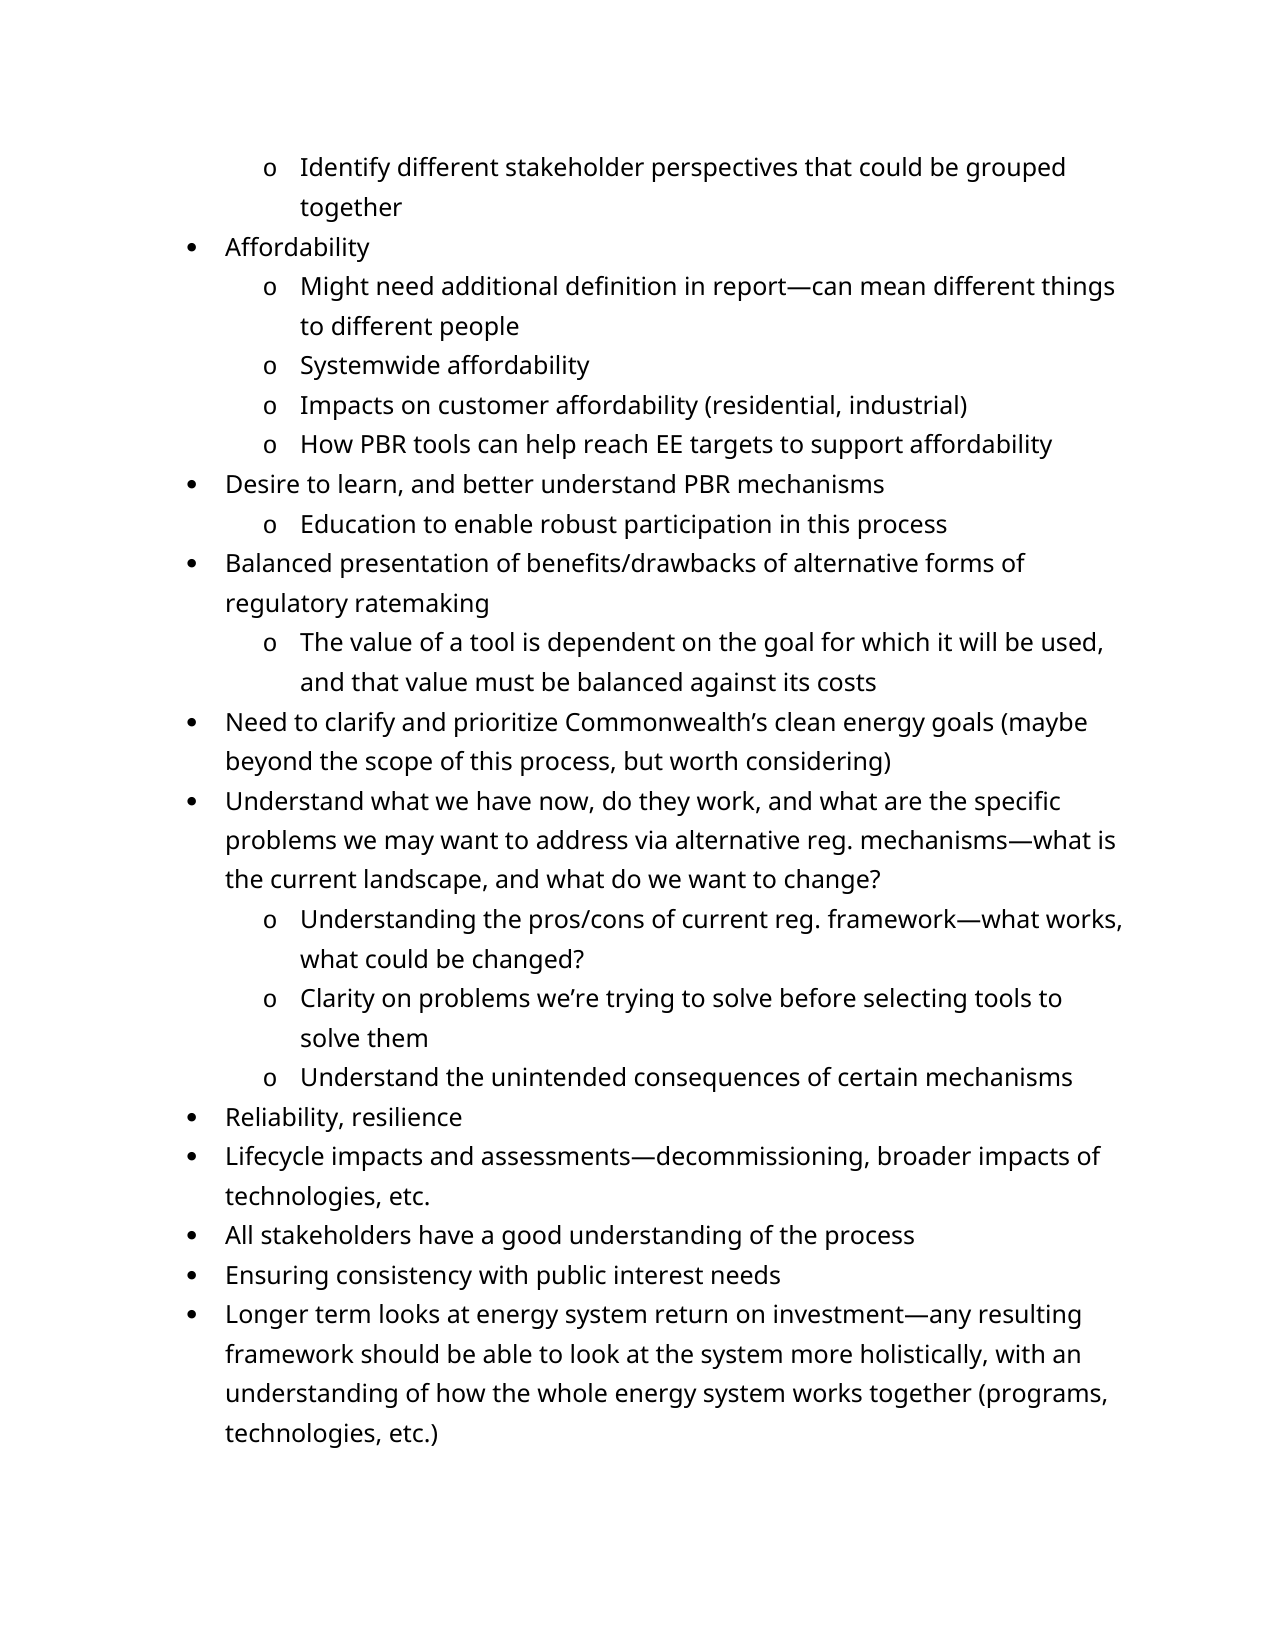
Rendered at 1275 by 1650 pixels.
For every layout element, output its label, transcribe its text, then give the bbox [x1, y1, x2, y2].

list Impacts on customer affordability (residential, industrial) [262, 387, 1125, 422]
list Education to enable robust participation in this process [262, 506, 1125, 541]
list Identify different stakeholder perspectives that could be grouped together [262, 150, 1125, 224]
list Need to clarify and prioritize Commonwealth’s clean energy goals (maybe beyond the scope of this process, but worth considering) [187, 704, 1125, 778]
list Clarity on problems we’re trying to solve before selecting tools to solve them [262, 981, 1125, 1054]
list Desire to learn, and better understand PBR mechanisms [187, 467, 1125, 501]
list The value of a tool is dependent on the goal for which it will be used, and that value must be balanced against its costs [262, 625, 1125, 699]
list Might need additional definition in report—can mean different things to different people [262, 269, 1125, 342]
list All stakeholders have a good understanding of the process [187, 1218, 1125, 1252]
list How PBR tools can help reach EE targets to support affordability [262, 427, 1125, 461]
list Balanced presentation of benefits/drawbacks of alternative forms of regulatory ratemaking [187, 546, 1125, 619]
list Understand what we have now, do they work, and what are the specific problems we may want to address via alternative reg. mechanisms—what is the current landscape, and what do we want to change? [187, 783, 1125, 896]
list Systemwide affordability [262, 348, 1125, 382]
list Affordability [187, 229, 1125, 263]
list Reliability, resilience [187, 1099, 1125, 1134]
list Understanding the pros/cons of current reg. framework—what works, what could be changed? [262, 902, 1125, 975]
list Understand the unintended consequences of certain mechanisms [262, 1060, 1125, 1094]
list Ensuring consistency with public interest needs [187, 1257, 1125, 1292]
list Longer term looks at energy system return on investment—any resulting framework should be able to look at the system more holistically, with an understanding of how the whole energy system works together (programs, technologies, etc.) [187, 1297, 1125, 1449]
list Lifecycle impacts and assessments—decommissioning, broader impacts of technologies, etc. [187, 1139, 1125, 1213]
